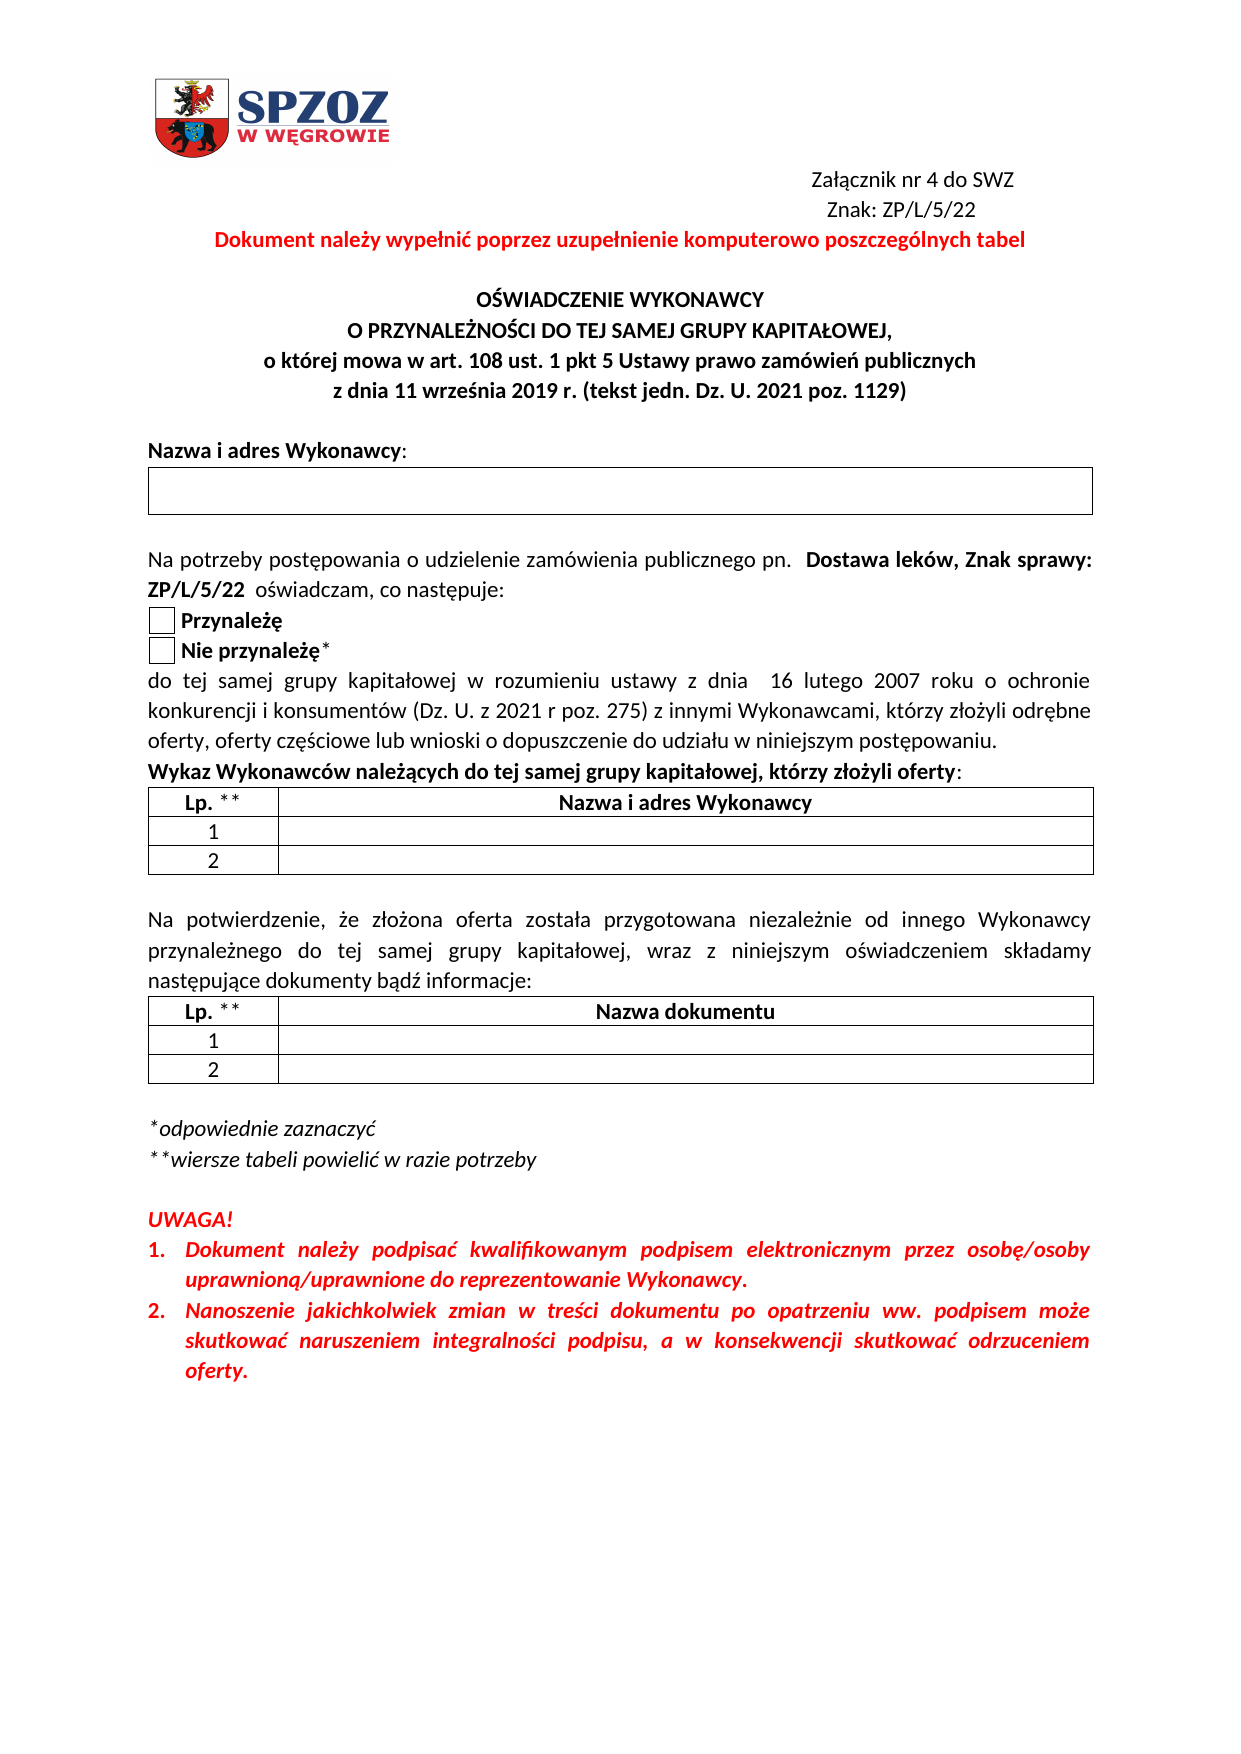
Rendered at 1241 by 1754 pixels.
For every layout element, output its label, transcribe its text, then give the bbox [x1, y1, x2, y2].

table_cell 1 [149, 1026, 278, 1054]
list Nanoszenie jakichkolwiek zmian w treści dokumentu po opatrzeniu ww. podpisem może skutkować naruszeniem integralności podpisu, a w konsekwencji skutkować odrzuceniem oferty. [148, 1296, 1093, 1384]
text Na potwierdzenie, że złożona oferta została przygotowana niezależnie od innego Wykonawcy przynależnego do tej samej grupy kapitałowej, wraz z niniejszym oświadczeniem składamy następujące dokumenty bądź informacje: [148, 906, 1093, 994]
text Na potrzeby postępowania o udzielenie zamówienia publicznego pn. Dostawa leków, Znak sprawy: ZP/L/5/22 oświadczam, co następuje: [148, 545, 1093, 604]
table_header [149, 468, 1092, 514]
table_cell 2 [149, 1055, 278, 1083]
text OŚWIADCZENIE WYKONAWCY [148, 286, 1093, 314]
table_header Nazwa dokumentu [279, 997, 1093, 1025]
text o której mowa w art. 108 ust. 1 pkt 5 Ustawy prawo zamówień publicznych [148, 346, 1093, 374]
table_header Lp. ** [149, 997, 278, 1025]
text O PRZYNALEŻNOŚCI DO TEJ SAMEJ GRUPY KAPITAŁOWEJ, [148, 316, 1093, 344]
text Nazwa i adres Wykonawcy: [148, 437, 1093, 465]
picture [147, 73, 400, 165]
text UWAGA! [148, 1205, 1093, 1233]
table_header Nazwa i adres Wykonawcy [279, 788, 1093, 816]
table_cell 2 [149, 846, 278, 874]
text *odpowiednie zaznaczyć [148, 1114, 1093, 1143]
text Znak: ZP/L/5/22 [148, 195, 1093, 223]
text Przynależę [148, 606, 1093, 634]
table_cell [279, 1055, 1093, 1083]
table_cell [279, 817, 1093, 845]
list Dokument należy podpisać kwalifikowanym podpisem elektronicznym przez osobę/osoby uprawnioną/uprawnione do reprezentowanie Wykonawcy. [148, 1235, 1093, 1294]
text do tej samej grupy kapitałowej w rozumieniu ustawy z dnia 16 lutego 2007 roku o ochronie konkurencji i konsumentów (Dz. U. z 2021 r poz. 275) z innymi Wykonawcami, którzy złożyli odrębne oferty, oferty częściowe lub wnioski o dopuszczenie do udziału w niniejszym postępowaniu. [148, 666, 1093, 755]
text Nie przynależę* [148, 636, 1093, 664]
text Wykaz Wykonawców należących do tej samej grupy kapitałowej, którzy złożyli oferty: [148, 757, 1093, 785]
table_cell [279, 1026, 1093, 1054]
table_header Lp. ** [149, 788, 278, 816]
table_cell 1 [149, 817, 278, 845]
text z dnia 11 września 2019 r. (tekst jedn. Dz. U. 2021 poz. 1129) [148, 376, 1093, 404]
text Załącznik nr 4 do SWZ [148, 165, 1093, 193]
table_cell [279, 846, 1093, 874]
text Dokument należy wypełnić poprzez uzupełnienie komputerowo poszczególnych tabel [148, 225, 1093, 253]
text **wiersze tabeli powielić w razie potrzeby [148, 1145, 1093, 1173]
